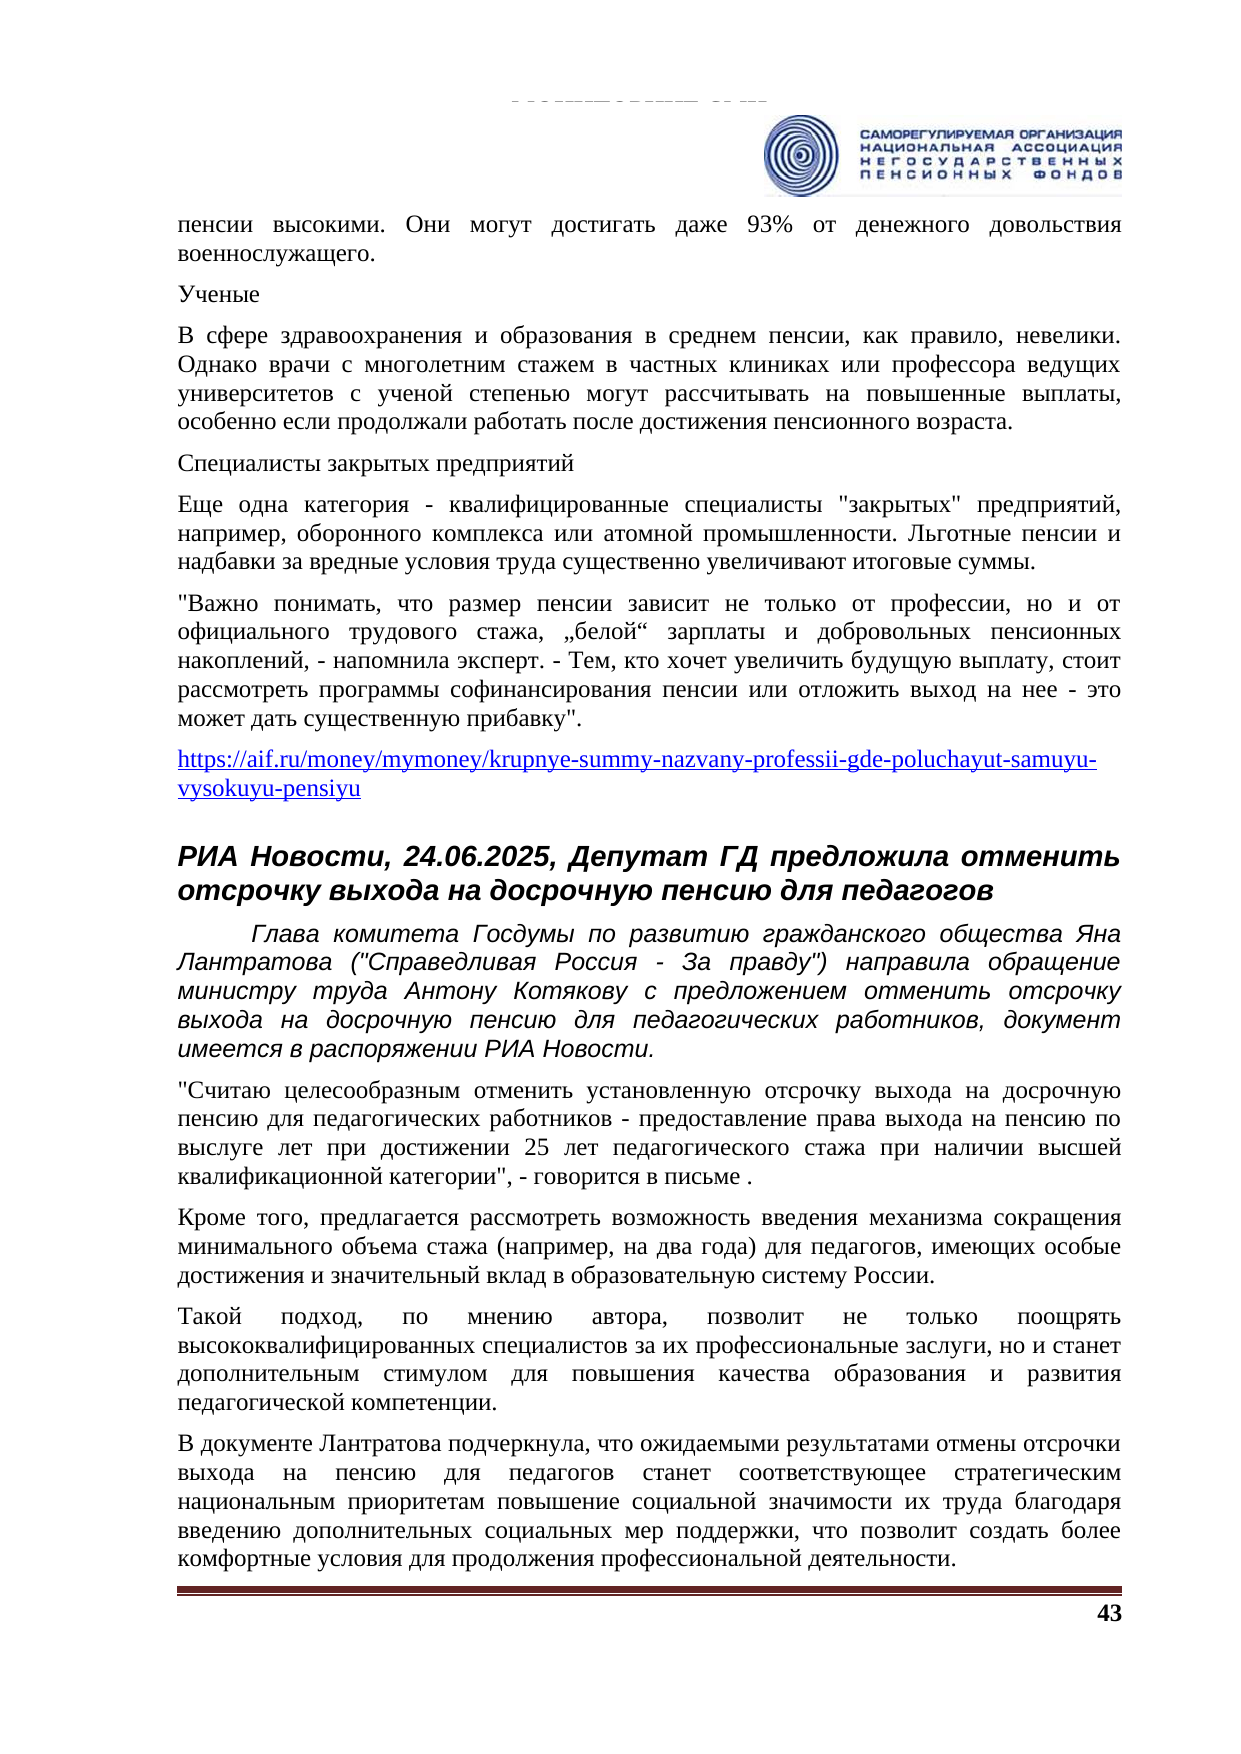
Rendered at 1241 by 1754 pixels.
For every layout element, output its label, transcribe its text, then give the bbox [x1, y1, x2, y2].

text https://aif.ru/money/mymoney/krupnye-summy-nazvany-professii-gde-poluchayut-samuyu-vysokuyu-pensiyu [177, 744, 1122, 801]
text Кроме того, предлагается рассмотреть возможность введения механизма сокращения минимального объема стажа (например, на два года) для педагогов, имеющих особые достижения и значительный вклад в образовательную систему России. [177, 1202, 1122, 1288]
text В документе Лантратова подчеркнула, что ожидаемыми результатами отмены отсрочки выхода на пенсию для педагогов станет соответствующее стратегическим национальным приоритетам повышение социальной значимости их труда благодаря введению дополнительных социальных мер поддержки, что позволит создать более комфортные условия для продолжения профессиональной деятельности. [177, 1428, 1122, 1572]
text Ученые [177, 279, 1122, 308]
text Специалисты закрытых предприятий [177, 448, 1122, 476]
text Еще одна категория - квалифицированные специалисты "закрытых" предприятий, например, оборонного комплекса или атомной промышленности. Льготные пенсии и надбавки за вредные условия труда существенно увеличивают итоговые суммы. [177, 489, 1122, 575]
picture [764, 115, 1122, 197]
text Такой подход, по мнению автора, позволит не только поощрять высококвалифицированных специалистов за их профессиональные заслуги, но и станет дополнительным стимулом для повышения качества образования и развития педагогической компетенции. [177, 1301, 1122, 1416]
subtitle Глава комитета Госдумы по развитию гражданского общества Яна Лантратова ("Справедливая Россия - За правду") направила обращение министру труда Антону Котякову с предложением отменить отсрочку выхода на досрочную пенсию для педагогических работников, документ имеется в распоряжении РИА Новости. [177, 918, 1122, 1062]
text "Считаю целесообразным отменить установленную отсрочку выхода на досрочную пенсию для педагогических работников - предоставление права выхода на пенсию по выслуге лет при достижении 25 лет педагогического стажа при наличии высшей квалификационной категории", - говорится в письме . [177, 1075, 1122, 1190]
text В сфере здравоохранения и образования в среднем пенсии, как правило, невелики. Однако врачи с многолетним стажем в частных клиниках или профессора ведущих университетов с ученой степенью могут рассчитывать на повышенные выплаты, особенно если продолжали работать после достижения пенсионного возраста. [177, 320, 1122, 435]
subtitle РИА Новости, 24.06.2025, Депутат ГД предложила отменить отсрочку выхода на досрочную пенсию для педагогов [177, 839, 1122, 906]
text "Важно понимать, что размер пенсии зависит не только от профессии, но и от официального трудового стажа, „белой“ зарплаты и добровольных пенсионных накоплений, - напомнила эксперт. - Тем, кто хочет увеличить будущую выплату, стоит рассмотреть программы софинансирования пенсии или отложить выход на нее - это может дать существенную прибавку". [177, 588, 1122, 731]
